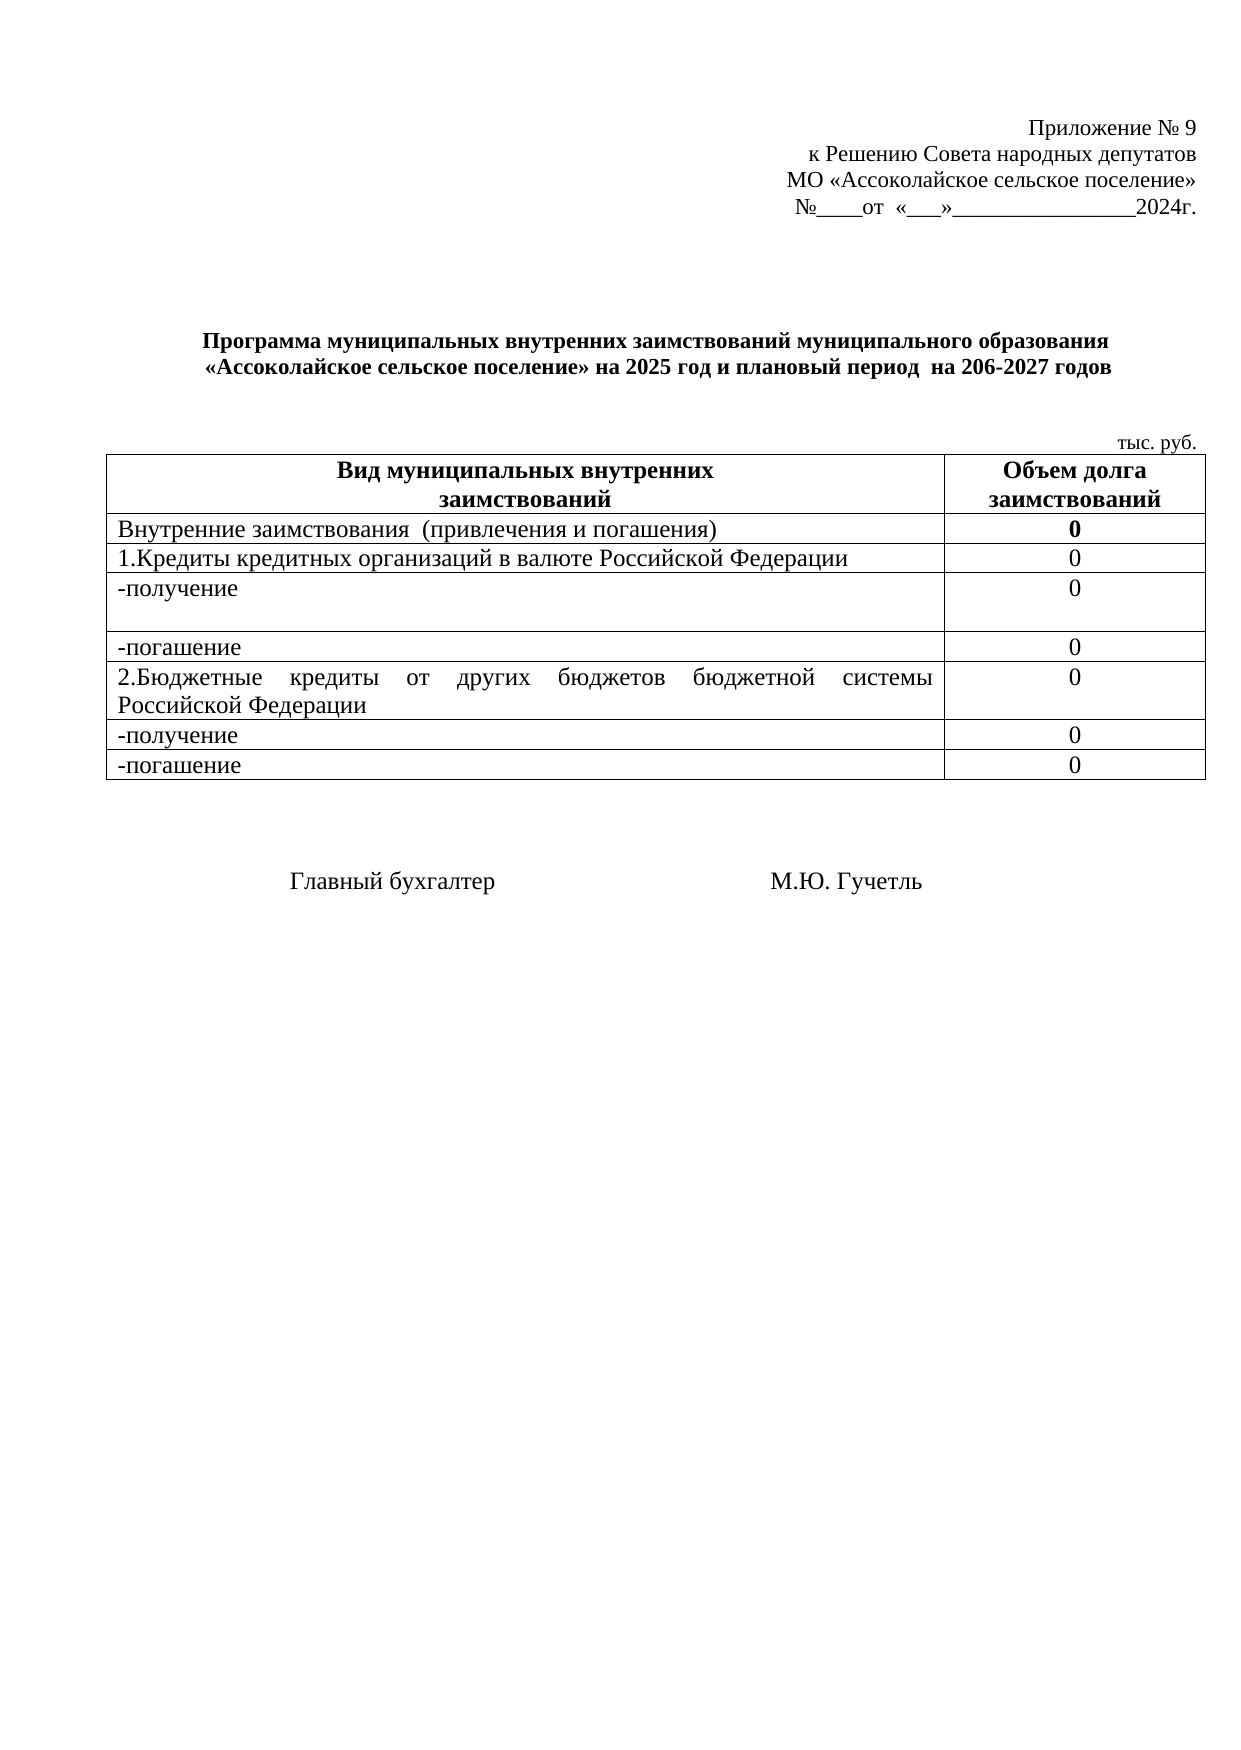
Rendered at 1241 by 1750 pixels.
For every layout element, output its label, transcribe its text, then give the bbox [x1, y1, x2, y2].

text Программа муниципальных внутренних заимствований муниципального образования [114, 327, 1197, 353]
table_cell -погашение [107, 632, 944, 661]
text тыс. руб. [114, 430, 1197, 454]
table_cell 0 [945, 544, 1205, 572]
table_cell -получение [107, 573, 944, 631]
table_header Объем долга заимствований [945, 455, 1205, 513]
table_cell 0 [945, 632, 1205, 661]
table_cell 0 [945, 514, 1205, 542]
text Приложение № 9 [114, 114, 1197, 140]
table_cell -погашение [107, 750, 944, 779]
text №____от «___»________________2024г. [114, 193, 1197, 219]
text Главный бухгалтер М.Ю. Гучетль [114, 866, 1197, 895]
table_cell Внутренние заимствования (привлечения и погашения) [107, 514, 944, 542]
table_header Вид муниципальных внутренних заимствований [107, 455, 944, 513]
table_cell 0 [945, 750, 1205, 779]
table_cell 0 [945, 720, 1205, 749]
text МО «Ассоколайское сельское поселение» [114, 166, 1197, 193]
table_cell 0 [945, 573, 1205, 631]
table_cell 2.Бюджетные кредиты от других бюджетов бюджетной системы Российской Федерации [107, 662, 944, 719]
table_cell 1.Кредиты кредитных организаций в валюте Российской Федерации [107, 544, 944, 572]
table_cell -получение [107, 720, 944, 749]
text к Решению Совета народных депутатов [114, 140, 1197, 166]
table_cell 0 [945, 662, 1205, 719]
text «Ассоколайское сельское поселение» на 2025 год и плановый период на 206-2027 годов [114, 353, 1197, 379]
